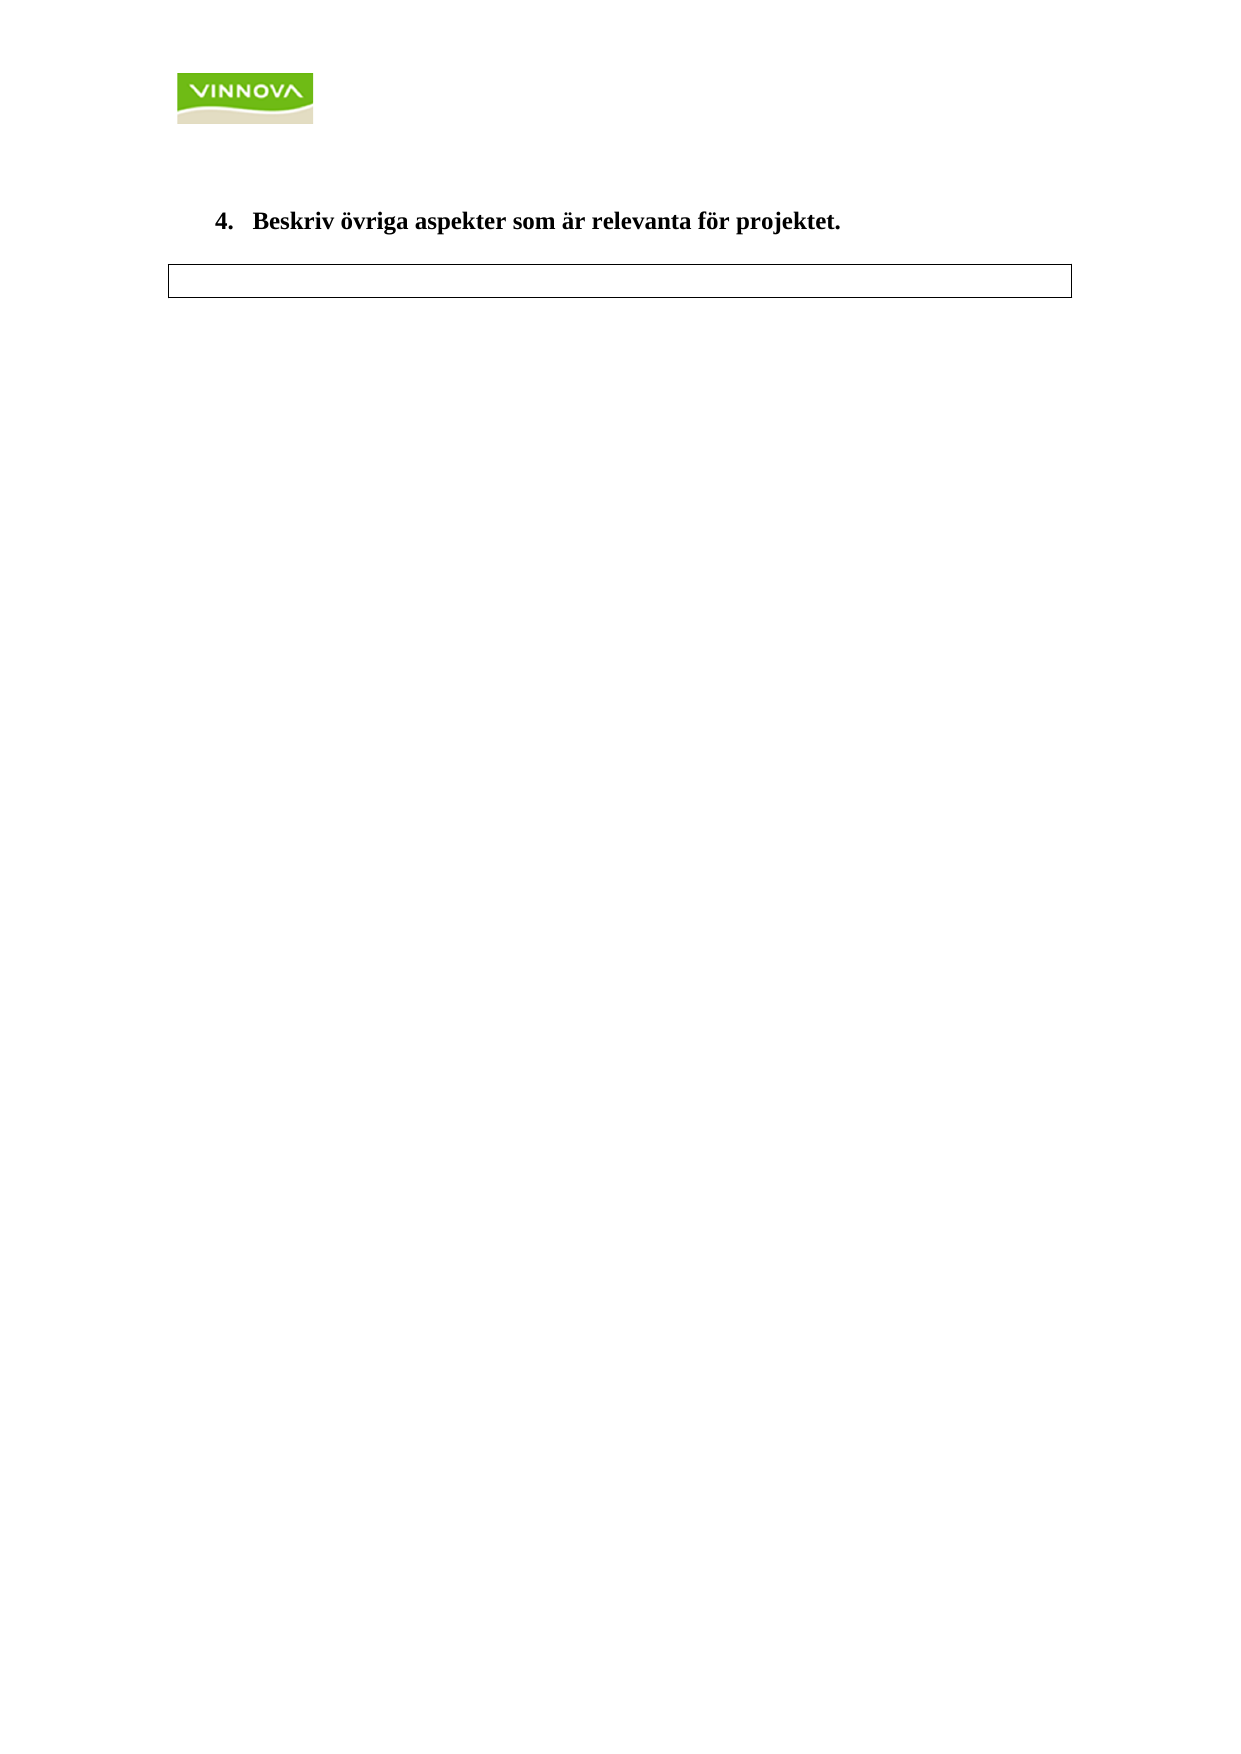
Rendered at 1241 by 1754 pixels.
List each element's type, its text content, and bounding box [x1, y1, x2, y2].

picture [177, 73, 314, 124]
list Beskriv övriga aspekter som är relevanta för projektet. [215, 206, 1063, 235]
